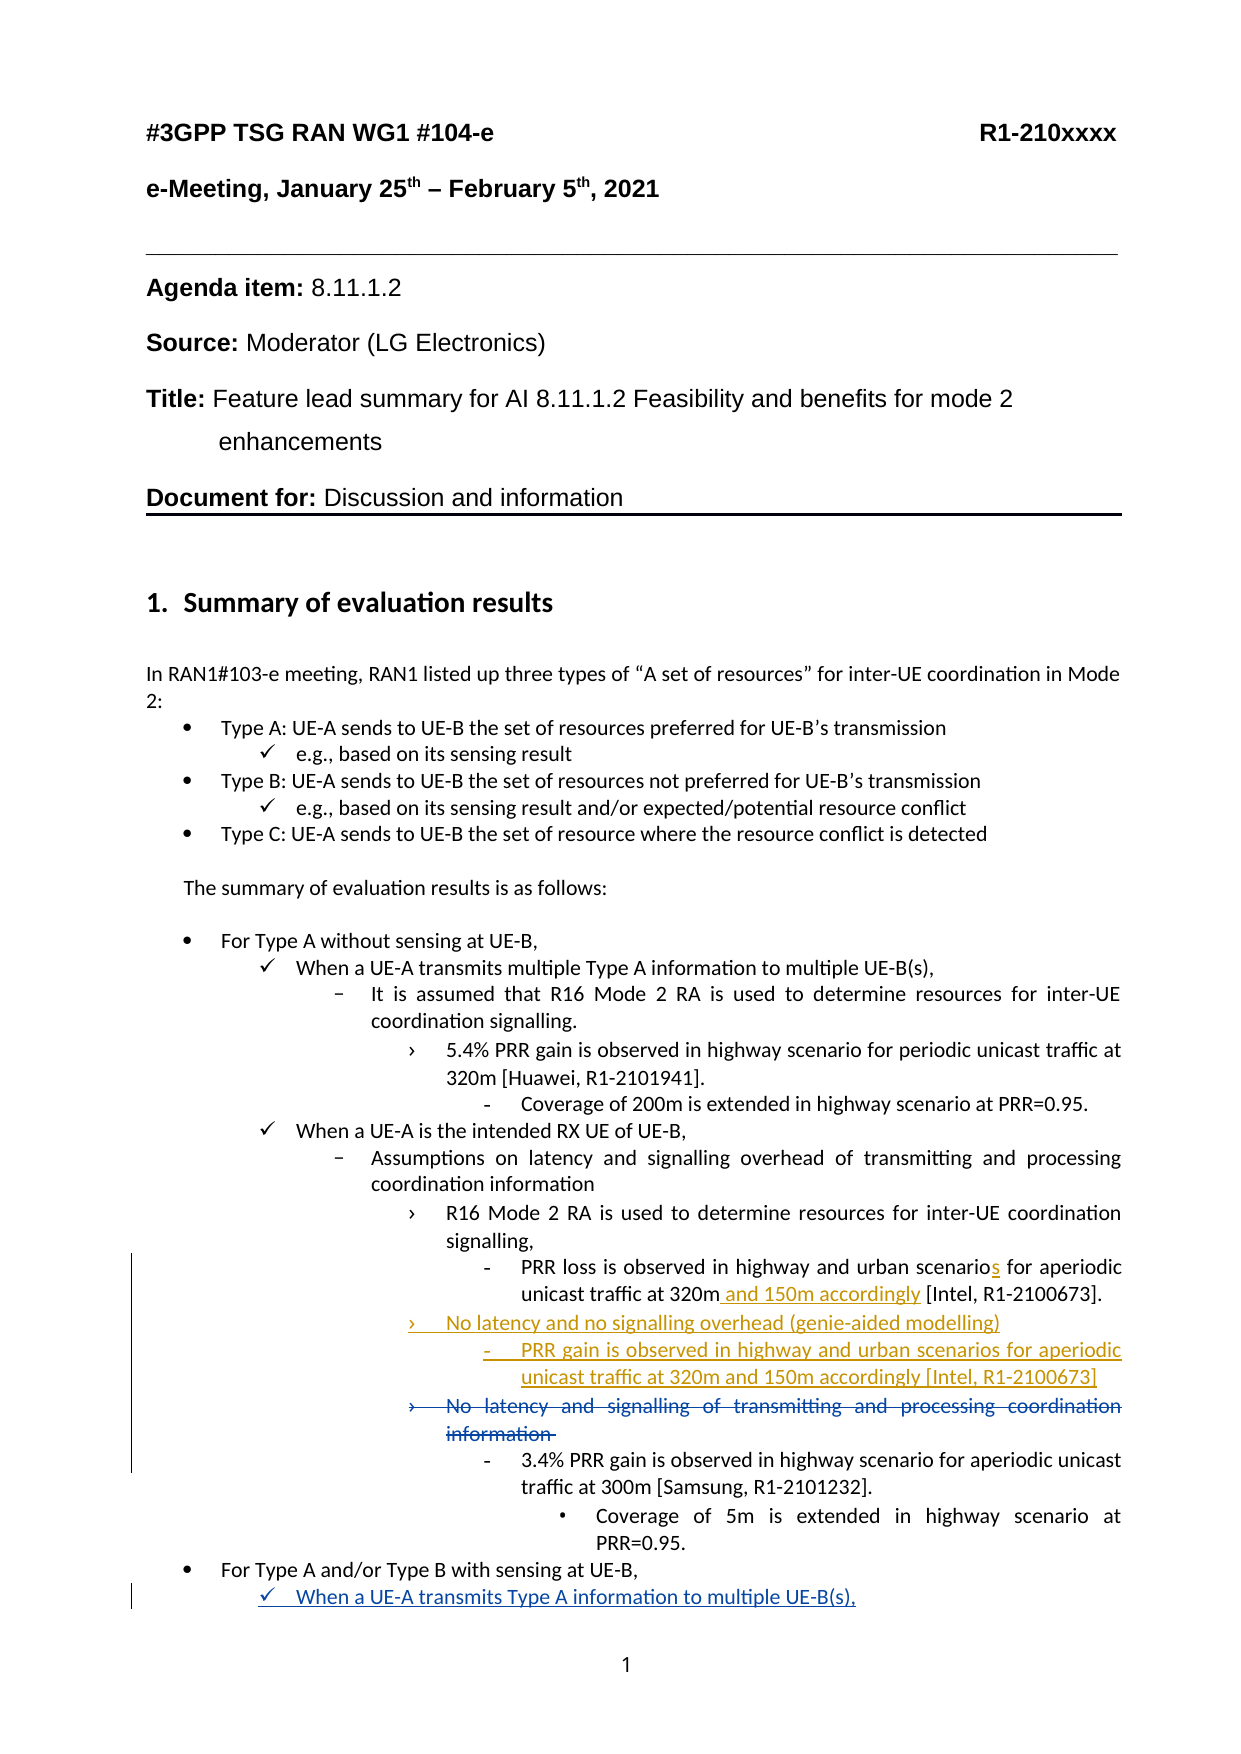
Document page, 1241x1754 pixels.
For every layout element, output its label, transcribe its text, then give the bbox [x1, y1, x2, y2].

list 3.4% PRR gain is observed in highway scenario for aperiodic unicast traffic at 300m [Samsung, R1-2101232]. [483, 1446, 1122, 1500]
list Type B: UE-A sends to UE-B the set of resources not preferred for UE-B’s transmission [183, 767, 1122, 794]
list Coverage of 200m is extended in highway scenario at PRR=0.95. [483, 1090, 1122, 1117]
list Type C: UE-A sends to UE-B the set of resource where the resource conflict is detected [183, 821, 1122, 847]
list When a UE-A is the intended RX UE of UE-B, [258, 1117, 1122, 1144]
list For Type A without sensing at UE-B, [183, 927, 1122, 954]
list R16 Mode 2 RA is used to determine resources for inter-UE coordination signalling, [408, 1197, 1122, 1253]
list e.g., based on its sensing result [258, 741, 1122, 767]
list Type A: UE-A sends to UE-B the set of resources preferred for UE-B’s transmission [183, 714, 1122, 741]
list 5.4% PRR gain is observed in highway scenario for periodic unicast traffic at 320m [Huawei, R1-2101941]. [408, 1034, 1122, 1090]
text Source: Moderator (LG Electronics) [146, 328, 1122, 357]
list When a UE-A transmits multiple Type A information to multiple UE-B(s), [258, 954, 1122, 981]
text e-Meeting, January 25th – February 5th, 2021 [146, 174, 1122, 202]
list It is assumed that R16 Mode 2 RA is used to determine resources for inter-UE coordination signalling. [333, 981, 1122, 1034]
list For Type A and/or Type B with sensing at UE-B, [183, 1556, 1122, 1583]
text ______________________________________________________________________Agenda item: 8.11.1.2 [146, 229, 1122, 301]
text #3GPP TSG RAN WG1 #104-e R1-210xxxx [146, 118, 1122, 147]
text Document for: Discussion and information [146, 482, 1122, 513]
list PRR loss is observed in highway and urban scenario for aperiodic unicast traffic at 320m [Intel, R1-2100673]. [483, 1253, 1122, 1307]
text The summary of evaluation results is as follows: [146, 874, 1122, 901]
text Title: Feature lead summary for AI 8.11.1.2 Feasibility and benefits for mode 2 enhancements [146, 384, 1122, 456]
list e.g., based on its sensing result and/or expected/potential resource conflict [258, 794, 1122, 821]
list Coverage of 5m is extended in highway scenario at PRR=0.95. [558, 1500, 1122, 1556]
list Summary of evaluation results [146, 584, 1122, 619]
text In RAN1#103-e meeting, RAN1 listed up three types of “A set of resources” for inter-UE coordination in Mode 2: [146, 661, 1122, 714]
list Assumptions on latency and signalling overhead of transmitting and processing coordination information [333, 1144, 1122, 1197]
